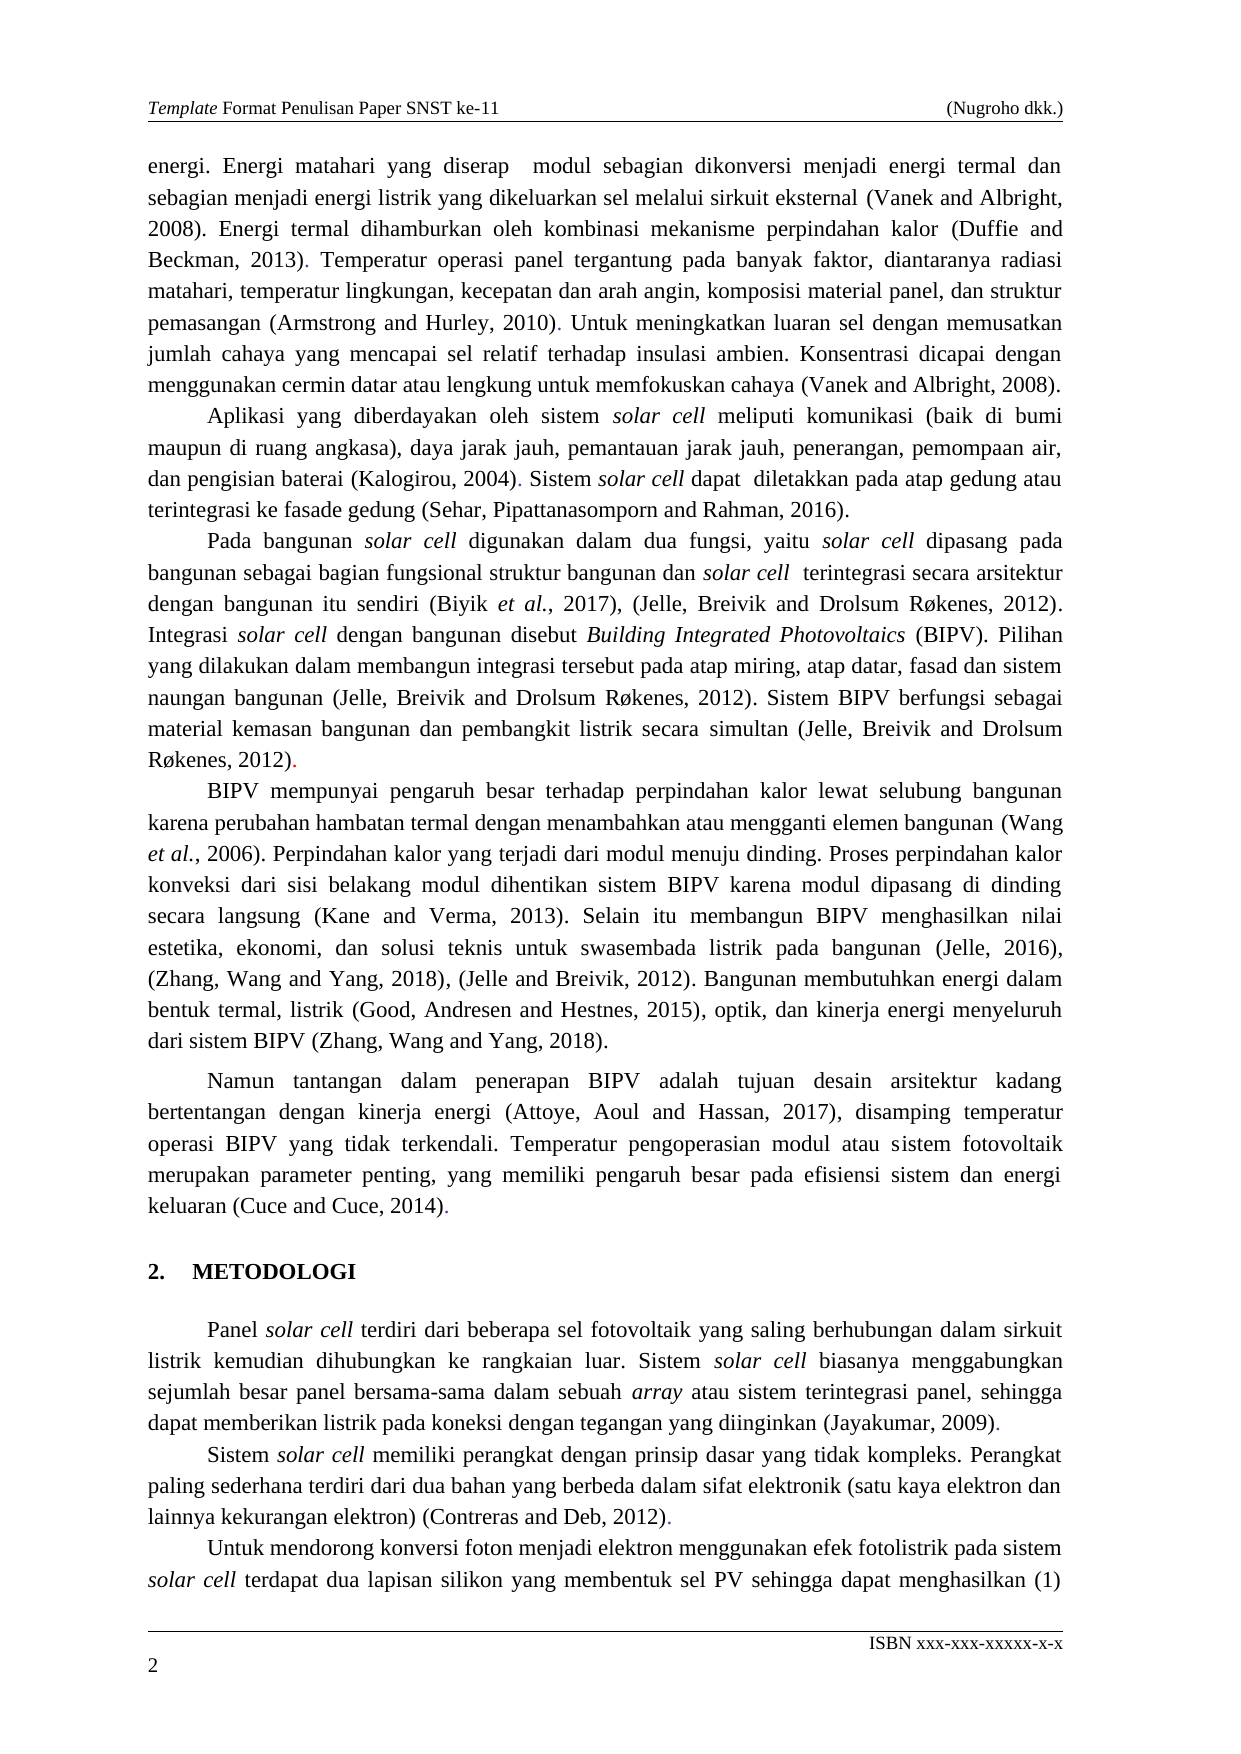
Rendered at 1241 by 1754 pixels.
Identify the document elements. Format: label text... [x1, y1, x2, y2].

list Pada bangunan solar cell digunakan dalam dua fungsi, yaitu solar cell dipasang pada bangunan sebagai bagian fungsional struktur bangunan dan solar cell terintegrasi secara arsitektur dengan bangunan itu sendiri (Biyik et al., 2017), (Jelle, Breivik and Drolsum Røkenes, 2012). Integrasi solar cell dengan bangunan disebut Building Integrated Photovoltaics (BIPV). Pilihan yang dilakukan dalam membangun integrasi tersebut pada atap miring, atap datar, fasad dan sistem naungan bangunan (Jelle, Breivik and Drolsum Røkenes, 2012). Sistem BIPV berfungsi sebagai material kemasan bangunan dan pembangkit listrik secara simultan (Jelle, Breivik and Drolsum Røkenes, 2012). [148, 523, 1063, 773]
text Panel solar cell terdiri dari beberapa sel fotovoltaik yang saling berhubungan dalam sirkuit listrik kemudian dihubungkan ke rangkaian luar. Sistem solar cell biasanya menggabungkan sejumlah besar panel bersama-sama dalam sebuah array atau sistem terintegrasi panel, sehingga dapat memberikan listrik pada koneksi dengan tegangan yang diinginkan (Jayakumar, 2009). [148, 1311, 1063, 1436]
list METODOLOGI [148, 1258, 1063, 1284]
list BIPV mempunyai pengaruh besar terhadap perpindahan kalor lewat selubung bangunan karena perubahan hambatan termal dengan menambahkan atau mengganti elemen bangunan (Wang et al., 2006). Perpindahan kalor yang terjadi dari modul menuju dinding. Proses perpindahan kalor konveksi dari sisi belakang modul dihentikan sistem BIPV karena modul dipasang di dinding secara langsung (Kane and Verma, 2013). Selain itu membangun BIPV menghasilkan nilai estetika, ekonomi, dan solusi teknis untuk swasembada listrik pada bangunan (Jelle, 2016), (Zhang, Wang and Yang, 2018), (Jelle and Breivik, 2012). Bangunan membutuhkan energi dalam bentuk termal, listrik (Good, Andresen and Hestnes, 2015), optik, dan kinerja energi menyeluruh dari sistem BIPV (Zhang, Wang and Yang, 2018). [148, 773, 1063, 1054]
text Namun tantangan dalam penerapan BIPV adalah tujuan desain arsitektur kadang bertentangan dengan kinerja energi (Attoye, Aoul and Hassan, 2017), disamping temperatur operasi BIPV yang tidak terkendali. Temperatur pengoperasian modul atau sistem fotovoltaik merupakan parameter penting, yang memiliki pengaruh besar pada efisiensi sistem dan energi keluaran (Cuce and Cuce, 2014). [148, 1062, 1063, 1218]
text Sistem solar cell memiliki perangkat dengan prinsip dasar yang tidak kompleks. Perangkat paling sederhana terdiri dari dua bahan yang berbeda dalam sifat elektronik (satu kaya elektron dan lainnya kekurangan elektron) (Contreras and Deb, 2012). [148, 1436, 1063, 1529]
list Aplikasi yang diberdayakan oleh sistem solar cell meliputi komunikasi (baik di bumi maupun di ruang angkasa), daya jarak jauh, pemantauan jarak jauh, penerangan, pemompaan air, dan pengisian baterai (Kalogirou, 2004). Sistem solar cell dapat diletakkan pada atap gedung atau terintegrasi ke fasade gedung (Sehar, Pipattanasomporn and Rahman, 2016). [148, 398, 1063, 523]
